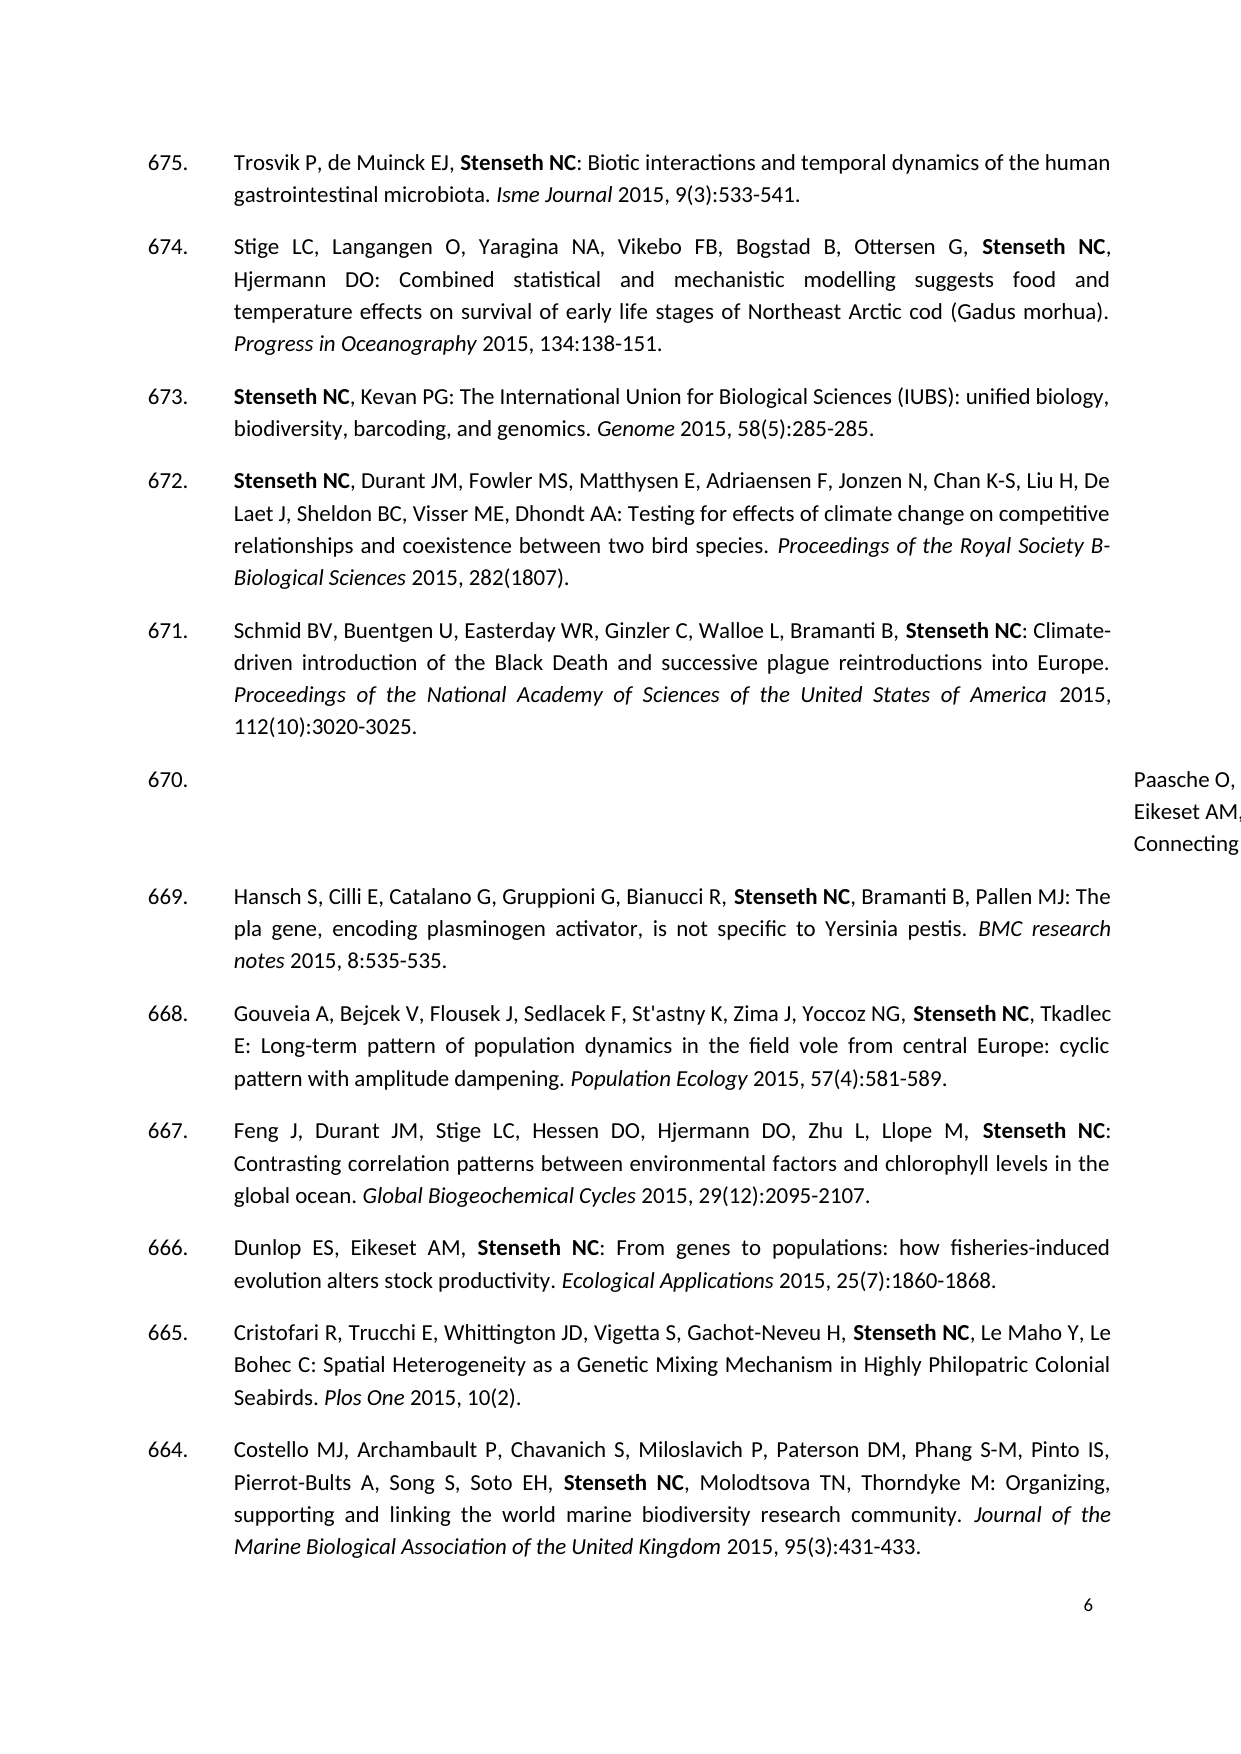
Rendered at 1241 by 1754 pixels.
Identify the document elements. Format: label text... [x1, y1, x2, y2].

table_cell 672. [136, 467, 222, 616]
table_cell 667. [136, 1116, 222, 1233]
table_cell 668. [136, 999, 222, 1116]
table_cell Stenseth NC, Durant JM, Fowler MS, Matthysen E, Adriaensen F, Jonzen N, Chan K-S, Liu H, De Laet J, Sheldon BC, Visser ME, Dhondt AA: Testing for effects of climate change on competitive relationships and coexistence between two bird species. Proceedings of the Royal Society B-Biological Sciences 2015, 282(1807). [223, 467, 1122, 616]
table_cell Stige LC, Langangen O, Yaragina NA, Vikebo FB, Bogstad B, Ottersen G, Stenseth NC, Hjermann DO: Combined statistical and mechanistic modelling suggests food and temperature effects on survival of early life stages of Northeast Arctic cod (Gadus morhua). Progress in Oceanography 2015, 134:138-151. [223, 233, 1122, 382]
table_cell Schmid BV, Buentgen U, Easterday WR, Ginzler C, Walloe L, Bramanti B, Stenseth NC: Climate-driven introduction of the Black Death and successive plague reintroductions into Europe. Proceedings of the National Academy of Sciences of the United States of America 2015, 112(10):3020-3025. [223, 616, 1122, 765]
table_cell 665. [136, 1319, 222, 1436]
table_cell 675. [136, 148, 222, 232]
table_cell Cristofari R, Trucchi E, Whittington JD, Vigetta S, Gachot-Neveu H, Stenseth NC, Le Maho Y, Le Bohec C: Spatial Heterogeneity as a Genetic Mixing Mechanism in Highly Philopatric Colonial Seabirds. Plos One 2015, 10(2). [223, 1319, 1122, 1436]
table_cell Gouveia A, Bejcek V, Flousek J, Sedlacek F, St'astny K, Zima J, Yoccoz NG, Stenseth NC, Tkadlec E: Long-term pattern of population dynamics in the field vole from central Europe: cyclic pattern with amplitude dampening. Population Ecology 2015, 57(4):581-589. [223, 999, 1122, 1116]
table_cell Stenseth NC, Kevan PG: The International Union for Biological Sciences (IUBS): unified biology, biodiversity, barcoding, and genomics. Genome 2015, 58(5):285-285. [223, 382, 1122, 467]
table_cell 670. [136, 765, 1122, 882]
table_cell Trosvik P, de Muinck EJ, Stenseth NC: Biotic interactions and temporal dynamics of the human gastrointestinal microbiota. Isme Journal 2015, 9(3):533-541. [223, 148, 1122, 232]
table_cell 673. [136, 382, 222, 467]
table_cell 664. [136, 1436, 222, 1585]
table_cell Dunlop ES, Eikeset AM, Stenseth NC: From genes to populations: how fisheries-induced evolution alters stock productivity. Ecological Applications 2015, 25(7):1860-1868. [223, 1234, 1122, 1318]
table_cell Hansch S, Cilli E, Catalano G, Gruppioni G, Bianucci R, Stenseth NC, Bramanti B, Pallen MJ: The pla gene, encoding plasminogen activator, is not specific to Yersinia pestis. BMC research notes 2015, 8:535-535. [223, 882, 1122, 999]
table_cell 674. [136, 233, 222, 382]
table_cell 669. [136, 882, 222, 999]
table_cell 671. [136, 616, 222, 765]
table_cell Costello MJ, Archambault P, Chavanich S, Miloslavich P, Paterson DM, Phang S-M, Pinto IS, Pierrot-Bults A, Song S, Soto EH, Stenseth NC, Molodtsova TN, Thorndyke M: Organizing, supporting and linking the world marine biodiversity research community. Journal of the Marine Biological Association of the United Kingdom 2015, 95(3):431-433. [223, 1436, 1122, 1585]
table_cell 666. [136, 1234, 222, 1318]
table_cell Feng J, Durant JM, Stige LC, Hessen DO, Hjermann DO, Zhu L, Llope M, Stenseth NC: Contrasting correlation patterns between environmental factors and chlorophyll levels in the global ocean. Global Biogeochemical Cycles 2015, 29(12):2095-2107. [223, 1116, 1122, 1233]
